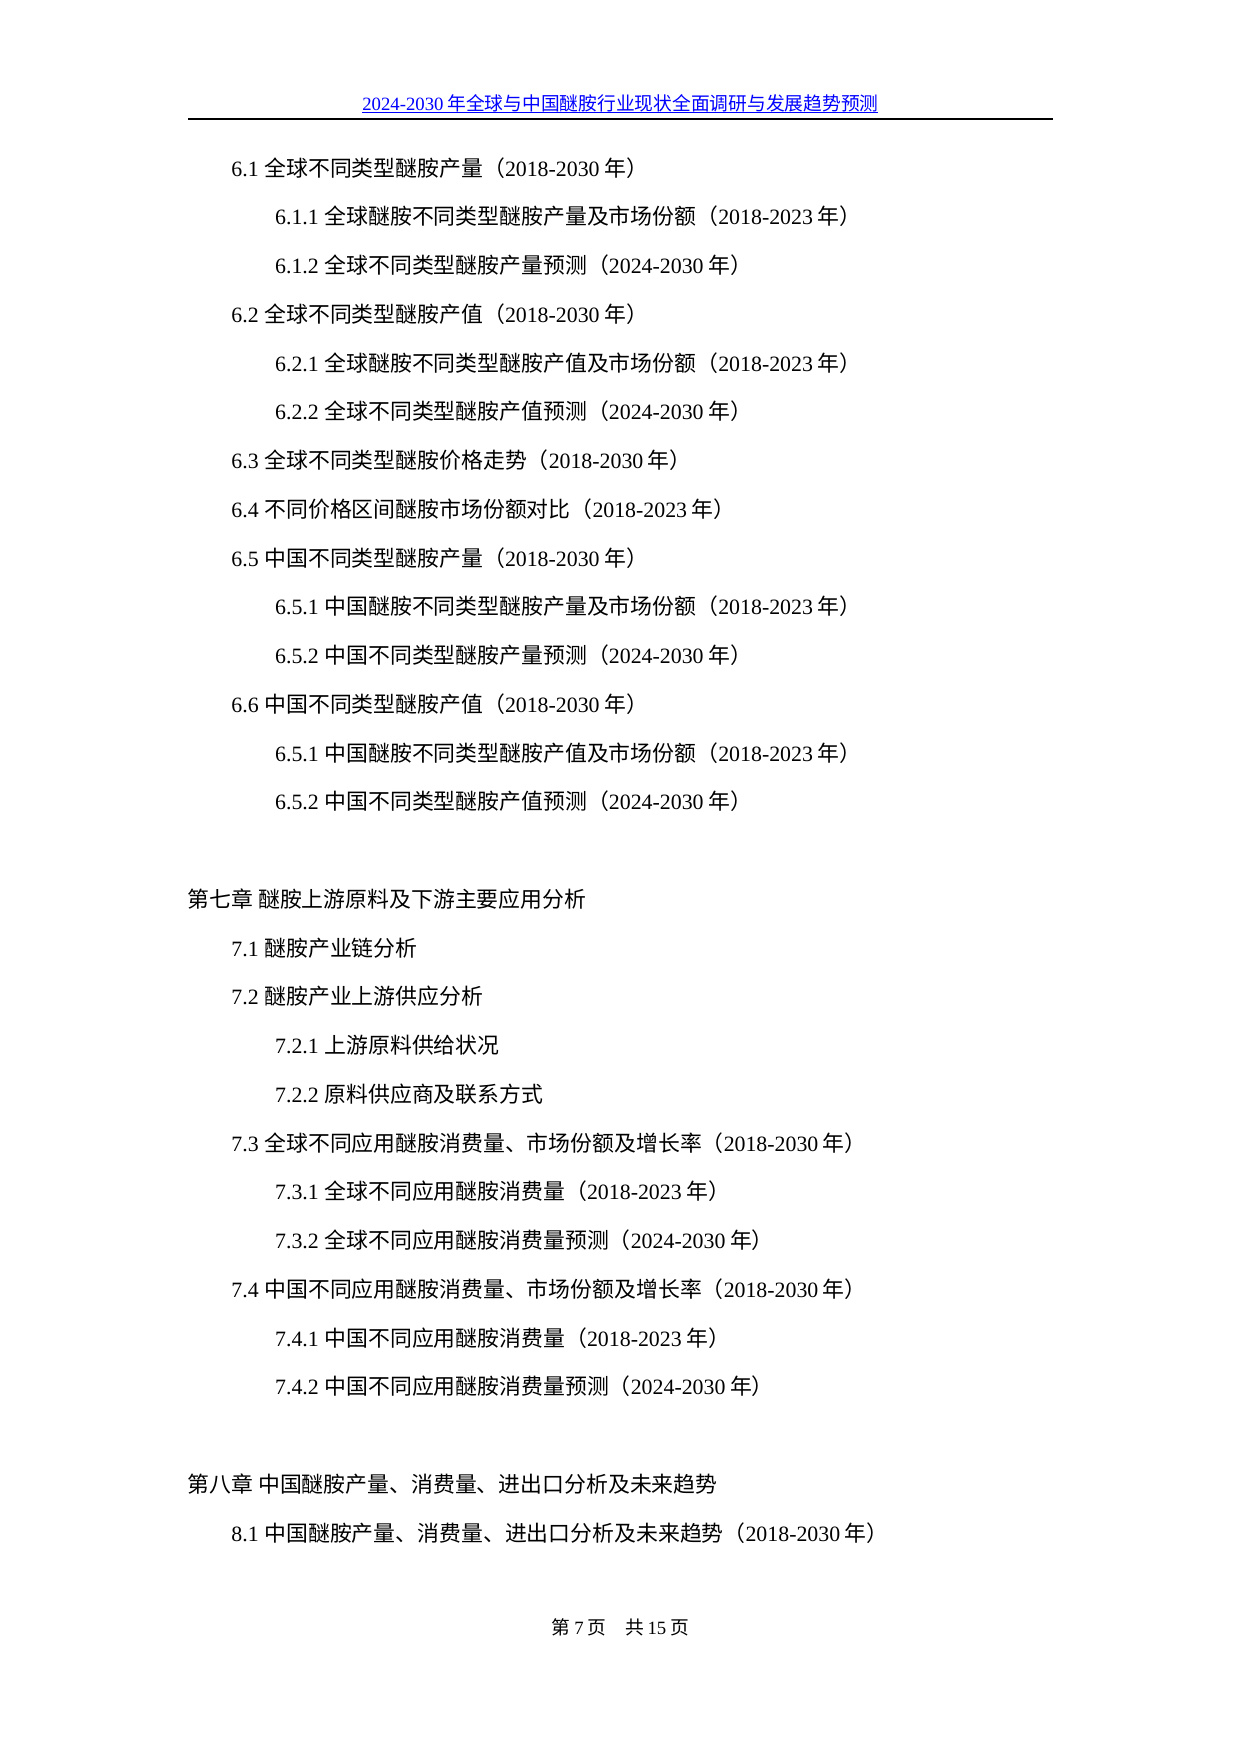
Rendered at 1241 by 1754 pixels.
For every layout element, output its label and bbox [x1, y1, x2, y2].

text [187, 150, 1053, 1548]
